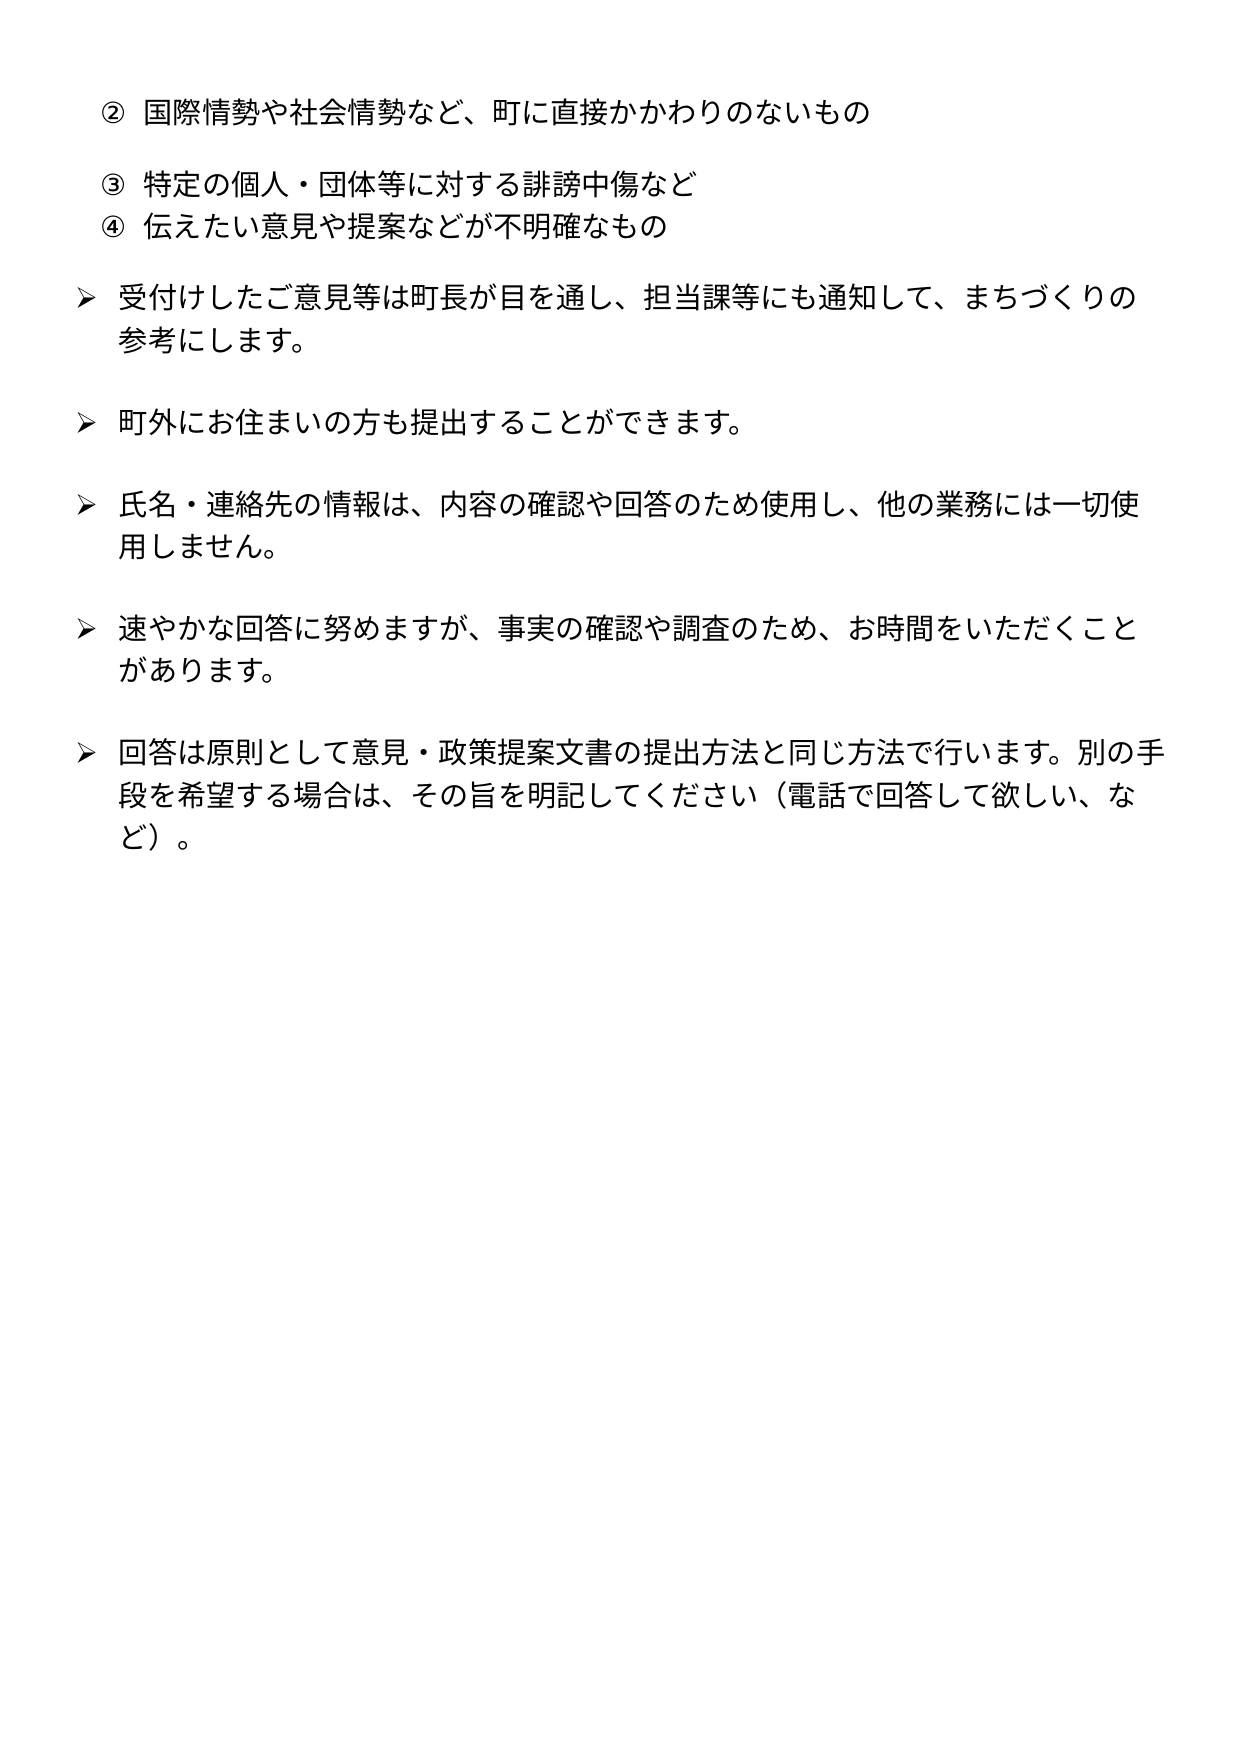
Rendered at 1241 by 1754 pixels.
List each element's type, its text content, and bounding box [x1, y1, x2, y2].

list 特定の個人・団体等に対する誹謗中傷など [100, 161, 1165, 203]
list 国際情勢や社会情勢など、町に直接かかわりのないもの [100, 89, 1165, 132]
list 伝えたい意見や提案などが不明確なもの [100, 233, 1165, 275]
list 速やかな回答に努めますが、事実の確認や調査のため、お時間をいただくことがあります。 [75, 635, 1165, 719]
list 回答は原則として意見・政策提案文書の提出方法と同じ方法で行います。別の手段を希望する場合は、その旨を明記してください（電話で回答して欲しい、など）。 [75, 759, 1165, 886]
list 氏名・連絡先の情報は、内容の確認や回答のため使用し、他の業務には一切使用しません。 [75, 510, 1165, 595]
list 受付けしたご意見等は町長が目を通し、担当課等にも通知して、まちづくりの参考にします。 [75, 304, 1165, 389]
list 町外にお住まいの方も提出することができます。 [75, 428, 1165, 471]
